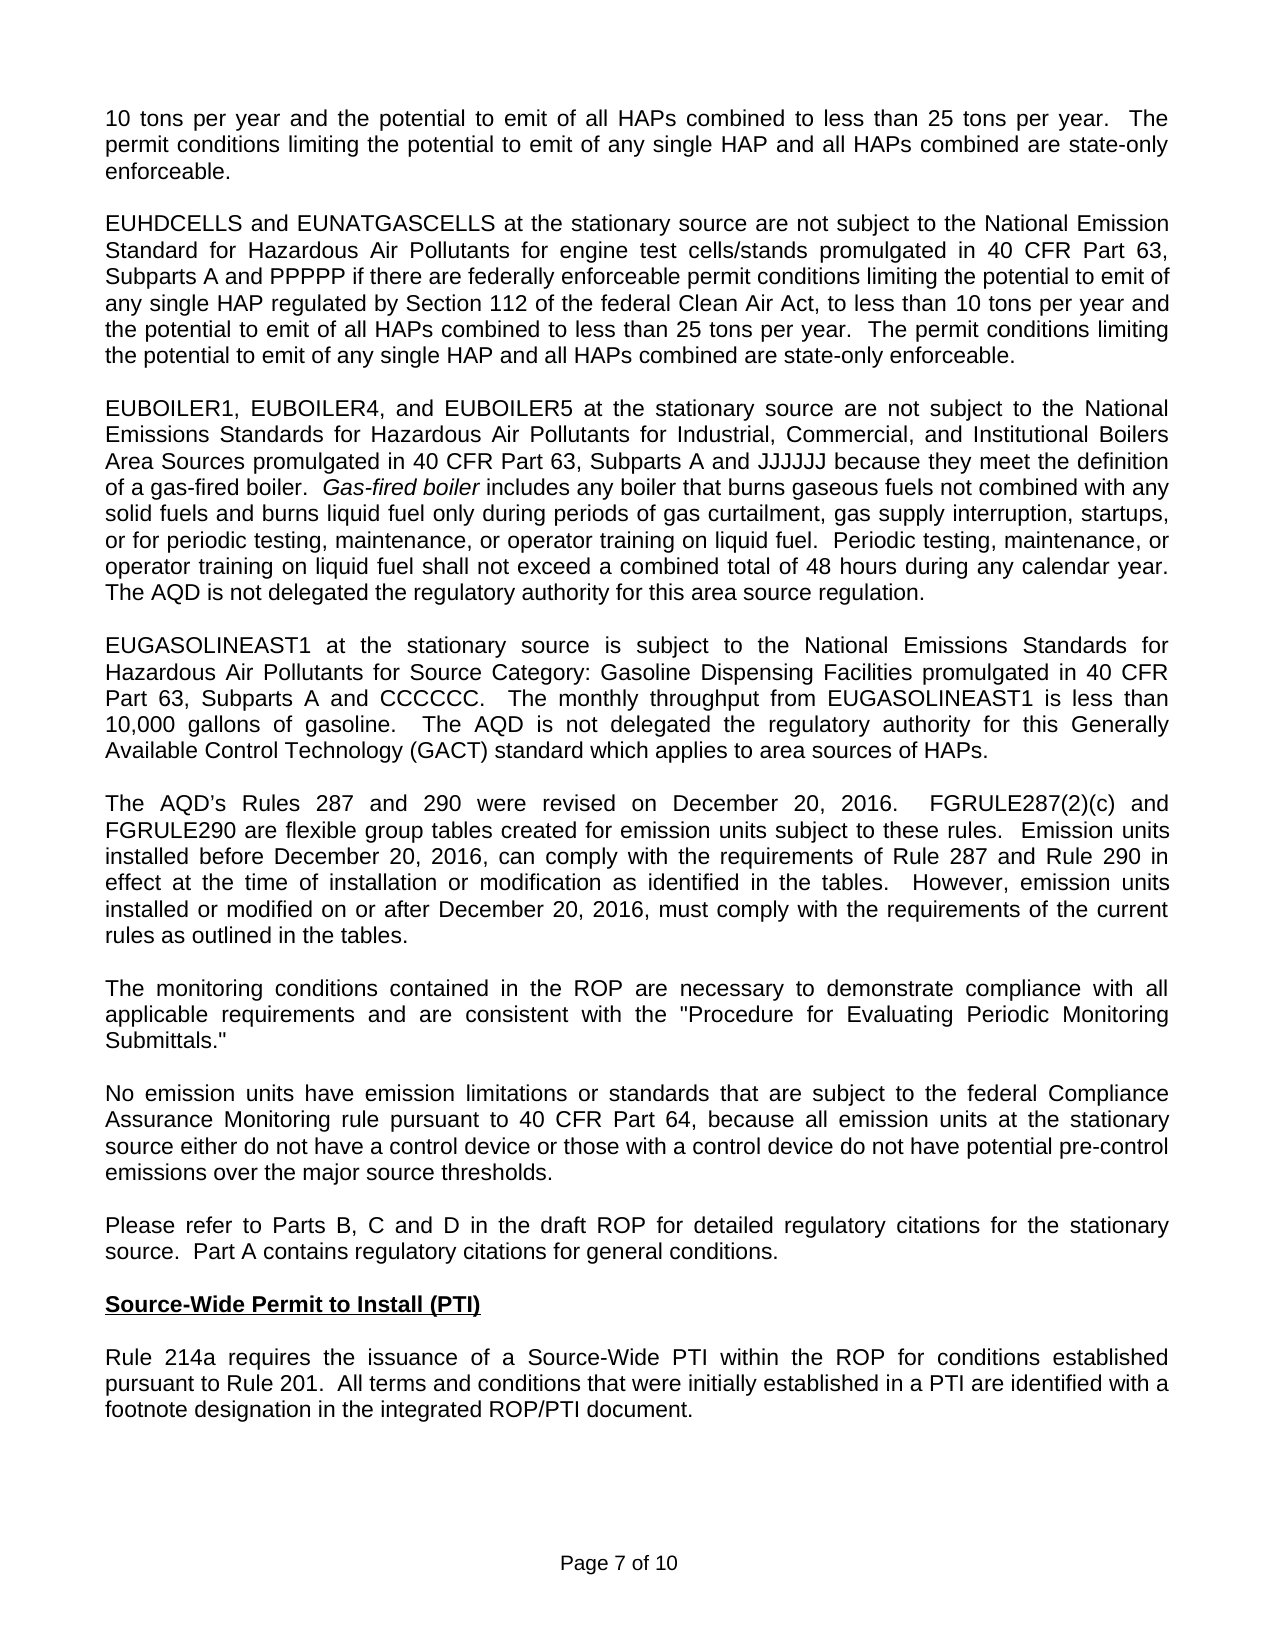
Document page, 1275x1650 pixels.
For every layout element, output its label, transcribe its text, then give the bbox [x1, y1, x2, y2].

text The AQD’s Rules 287 and 290 were revised on December 20, 2016. FGRULE287(2)(c) and FGRULE290 are flexible group tables created for emission units subject to these rules. Emission units installed before December 20, 2016, can comply with the requirements of Rule 287 and Rule 290 in effect at the time of installation or modification as identified in the tables. However, emission units installed or modified on or after December 20, 2016, must comply with the requirements of the current rules as outlined in the tables. [105, 790, 1170, 948]
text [105, 105, 1170, 184]
text Source-Wide Permit to Install (PTI) [105, 1291, 1170, 1317]
text EUGASOLINEAST1 at the stationary source is subject to the National Emissions Standards for Hazardous Air Pollutants for Source Category: Gasoline Dispensing Facilities promulgated in 40 CFR Part 63, Subparts A and CCCCCC. The monthly throughput from EUGASOLINEAST1 is less than 10,000 gallons of gasoline. The AQD is not delegated the regulatory authority for this Generally Available Control Technology (GACT) standard which applies to area sources of HAPs. [105, 632, 1170, 764]
text No emission units have emission limitations or standards that are subject to the federal Compliance Assurance Monitoring rule pursuant to 40 CFR Part 64, because all emission units at the stationary source either do not have a control device or those with a control device do not have potential pre-control emissions over the major source thresholds. [105, 1080, 1170, 1186]
text Rule 214a requires the issuance of a Source-Wide PTI within the ROP for conditions established pursuant to Rule 201. All terms and conditions that were initially established in a PTI are identified with a footnote designation in the integrated ROP/PTI document. [105, 1344, 1170, 1423]
text EUHDCELLS and EUNATGASCELLS at the stationary source are not subject to the National Emission Standard for Hazardous Air Pollutants for engine test cells/stands promulgated in 40 CFR Part 63, Subparts A and PPPPP if there are federally enforceable permit conditions limiting the potential to emit of any single HAP regulated by Section 112 of the federal Clean Air Act, to less than 10 tons per year and the potential to emit of all HAPs combined to less than 25 tons per year. The permit conditions limiting the potential to emit of any single HAP and all HAPs combined are state-only enforceable. [105, 210, 1170, 368]
text Please refer to Parts B, C and D in the draft ROP for detailed regulatory citations for the stationary source. Part A contains regulatory citations for general conditions. [105, 1212, 1170, 1264]
text The monitoring conditions contained in the ROP are necessary to demonstrate compliance with all applicable requirements and are consistent with the "Procedure for Evaluating Periodic Monitoring Submittals." [105, 975, 1170, 1054]
text EUBOILER1, EUBOILER4, and EUBOILER5 at the stationary source are not subject to the National Emissions Standards for Hazardous Air Pollutants for Industrial, Commercial, and Institutional Boilers Area Sources promulgated in 40 CFR Part 63, Subparts A and JJJJJJ because they meet the definition of a gas-fired boiler. Gas-fired boiler includes any boiler that burns gaseous fuels not combined with any solid fuels and burns liquid fuel only during periods of gas curtailment, gas supply interruption, startups, or for periodic testing, maintenance, or operator training on liquid fuel. Periodic testing, maintenance, or operator training on liquid fuel shall not exceed a combined total of 48 hours during any calendar year. The AQD is not delegated the regulatory authority for this area source regulation. [105, 395, 1170, 606]
